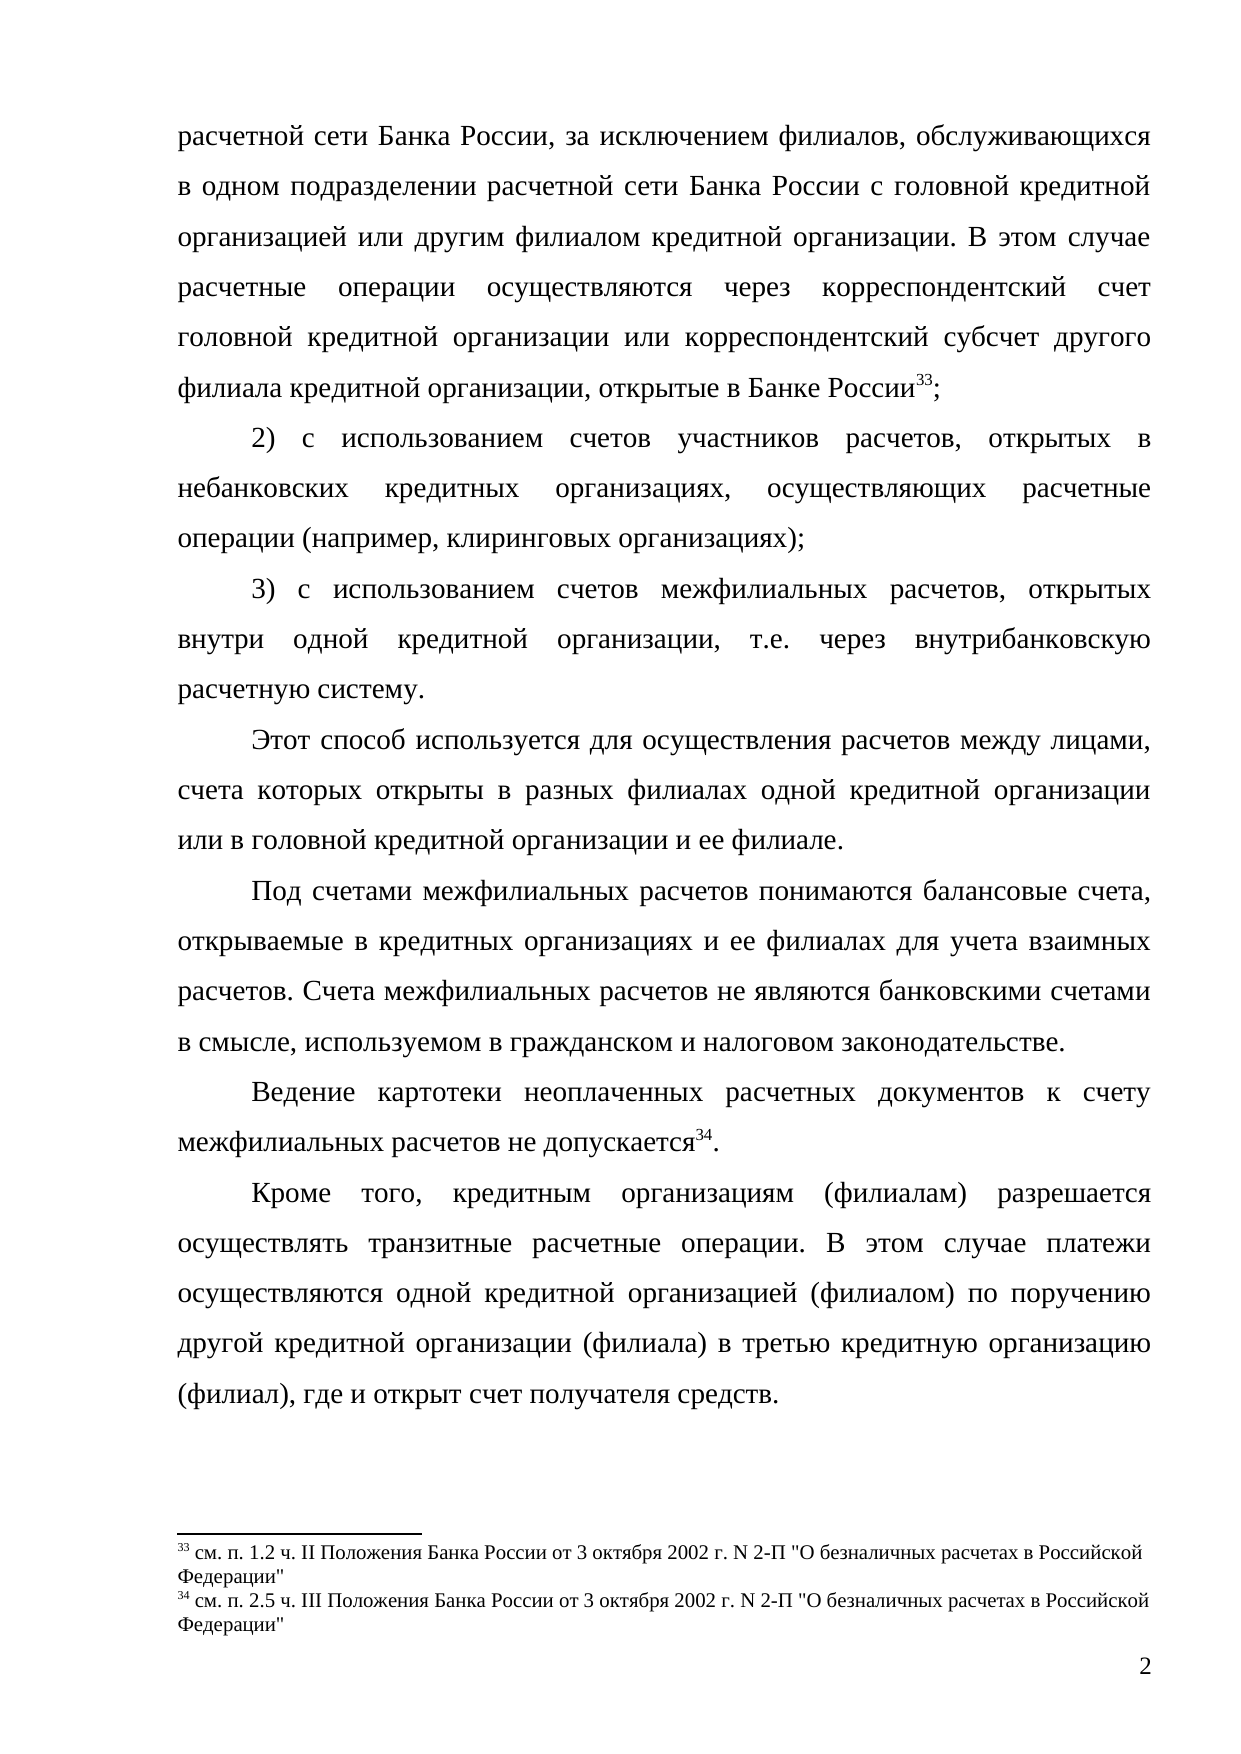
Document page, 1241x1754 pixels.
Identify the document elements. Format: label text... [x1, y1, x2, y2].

text Этот способ используется для осуществления расчетов между лицами, счета которых открыты в разных филиалах одной кредитной организации или в головной кредитной организации и ее филиале. [177, 722, 1152, 856]
text Кроме того, кредитным организациям (филиалам) разрешается осуществлять транзитные расчетные операции. В этом случае платежи осуществляются одной кредитной организацией (филиалом) по поручению другой кредитной организации (филиала) в третью кредитную организацию (филиал), где и открыт счет получателя средств. [177, 1175, 1152, 1409]
text Под счетами межфилиальных расчетов понимаются балансовые счета, открываемые в кредитных организациях и ее филиалах для учета взаимных расчетов. Счета межфилиальных расчетов не являются банковскими счетами в смысле, используемом в гражданском и налоговом законодательстве. [177, 873, 1152, 1057]
text Ведение картотеки неоплаченных расчетных документов к счету межфилиальных расчетов не допускается. [177, 1074, 1152, 1158]
text 2) с использованием счетов участников расчетов, открытых в небанковских кредитных организациях, осуществляющих расчетные операции (например, клиринговых организациях); [177, 420, 1152, 554]
text 3) с использованием счетов межфилиальных расчетов, открытых внутри одной кредитной организации, т.е. через внутрибанковскую расчетную систему. [177, 571, 1152, 705]
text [177, 118, 1152, 403]
